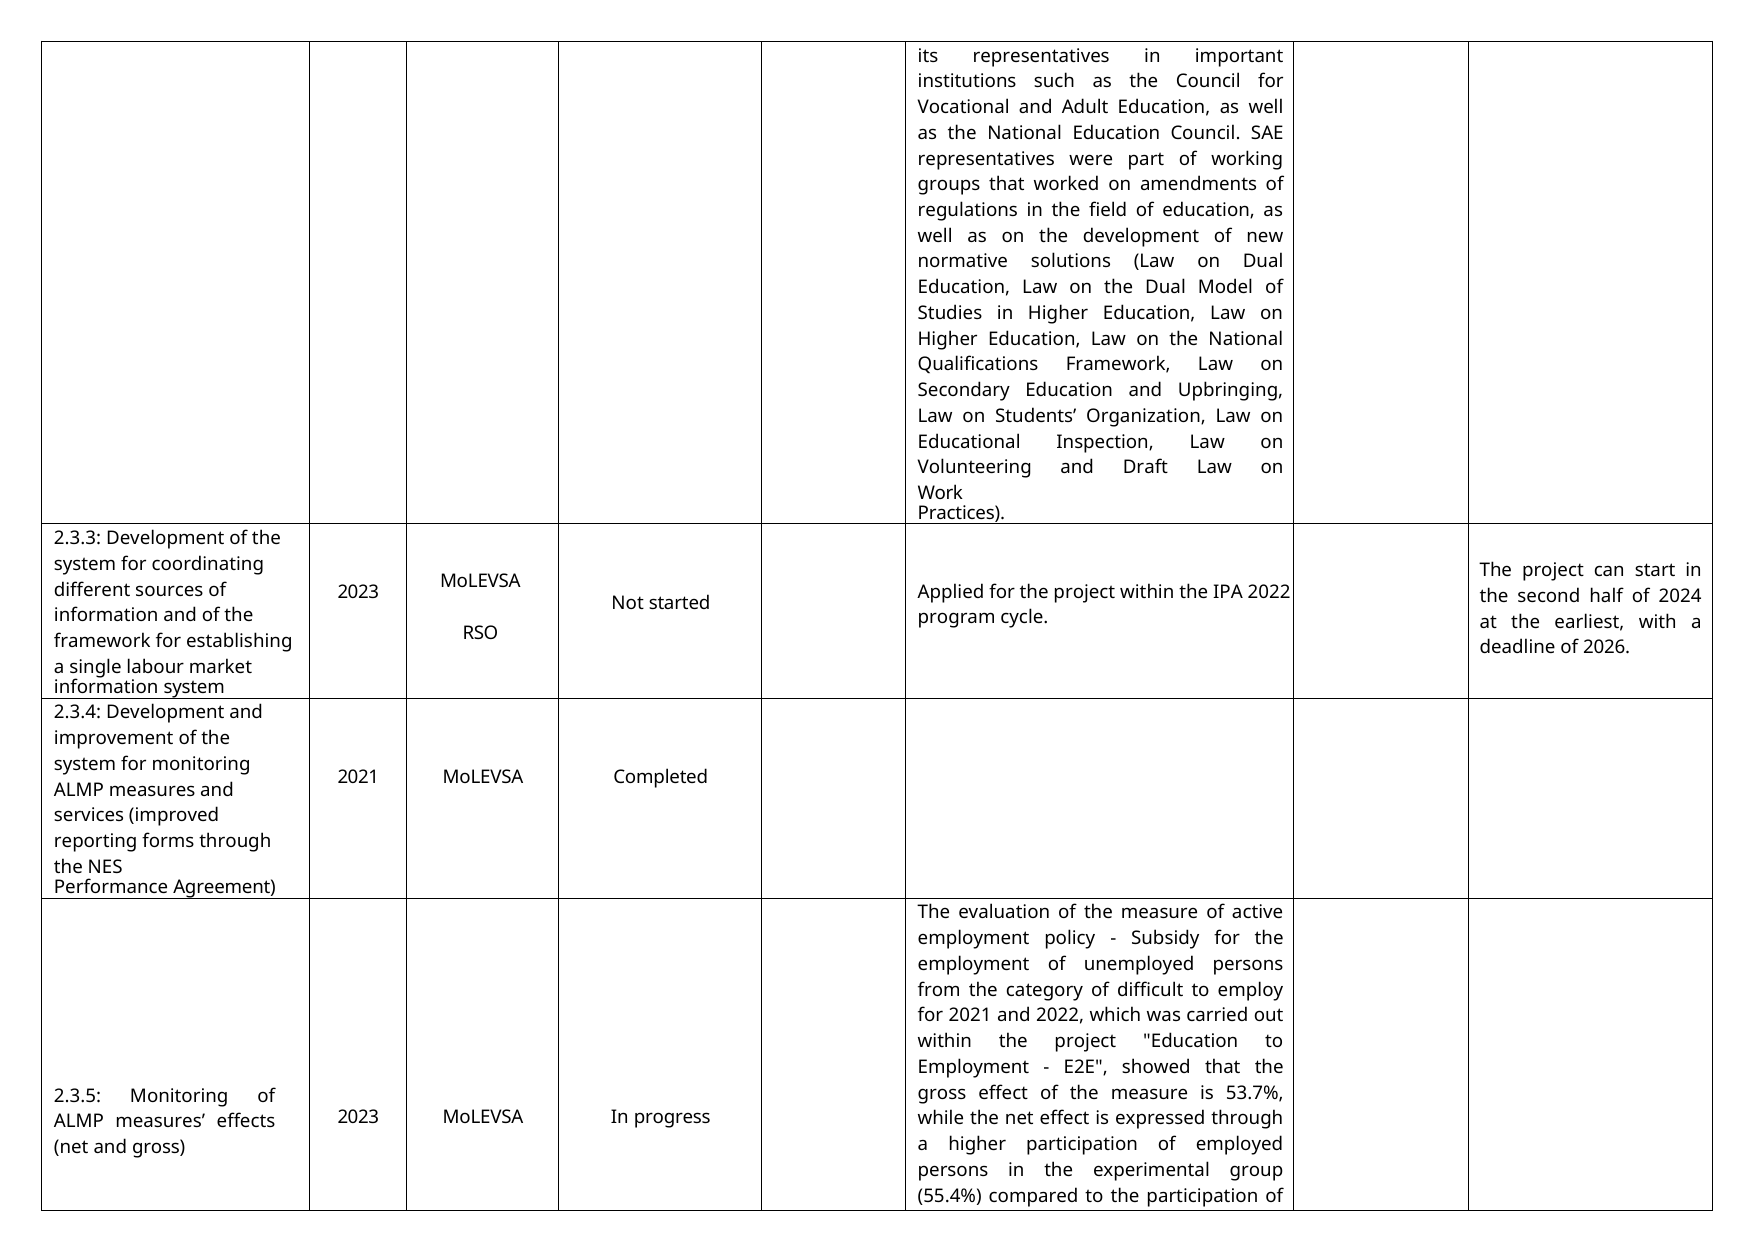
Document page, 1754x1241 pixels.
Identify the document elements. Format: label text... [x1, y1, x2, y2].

table_cell 2.3.3: Development of the system for coordinating different sources of information and of the framework for establishing a single labour market information system [42, 524, 309, 697]
table_cell MoLEVSA [407, 699, 558, 898]
table_cell In progress [559, 899, 761, 1210]
table_cell Applied for the project within the IPA 2022 program cycle. [906, 524, 1293, 697]
table_header [42, 42, 309, 523]
table_cell [762, 899, 905, 1210]
table_cell [1294, 524, 1468, 697]
table_cell [762, 699, 905, 898]
table_header [559, 42, 761, 523]
table_header [1469, 42, 1712, 523]
table_header [1294, 42, 1468, 523]
table_cell [1294, 699, 1468, 898]
table_cell 2023 [310, 899, 406, 1210]
table_cell [762, 524, 905, 697]
table_cell Completed [559, 699, 761, 898]
table_cell [1294, 899, 1468, 1210]
table_cell MoLEVSA RSO [407, 524, 558, 697]
table_header [310, 42, 406, 523]
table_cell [42, 899, 309, 1210]
table_cell [1469, 699, 1712, 898]
table_cell Not started [559, 524, 761, 697]
table_cell The project can start in the second half of 2024 at the earliest, with a deadline of 2026. [1469, 524, 1712, 697]
table_cell MoLEVSA [407, 899, 558, 1210]
table_header its representatives in important institutions such as the Council for Vocational and Adult Education, as well as the National Education Council. SAE representatives were part of working groups that worked on amendments of regulations in the field of education, as well as on the development of new normative solutions (Law on Dual Education, Law on the Dual Model of Studies in Higher Education, Law on Higher Education, Law on the National Qualifications Framework, Law on Secondary Education and Upbringing, Law on Students’ Organization, Law on Educational Inspection, Law on Volunteering and Draft Law on Work Practices). [906, 42, 1293, 523]
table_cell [906, 899, 1293, 1210]
table_cell 2.3.4: Development and improvement of the system for monitoring ALMP measures and services (improved reporting forms through the NES Performance Agreement) [42, 699, 309, 898]
table_header [407, 42, 558, 523]
table_cell [1469, 899, 1712, 1210]
table_header [762, 42, 905, 523]
table_cell 2023 [310, 524, 406, 697]
table_cell [906, 699, 1293, 898]
table_cell 2021 [310, 699, 406, 898]
